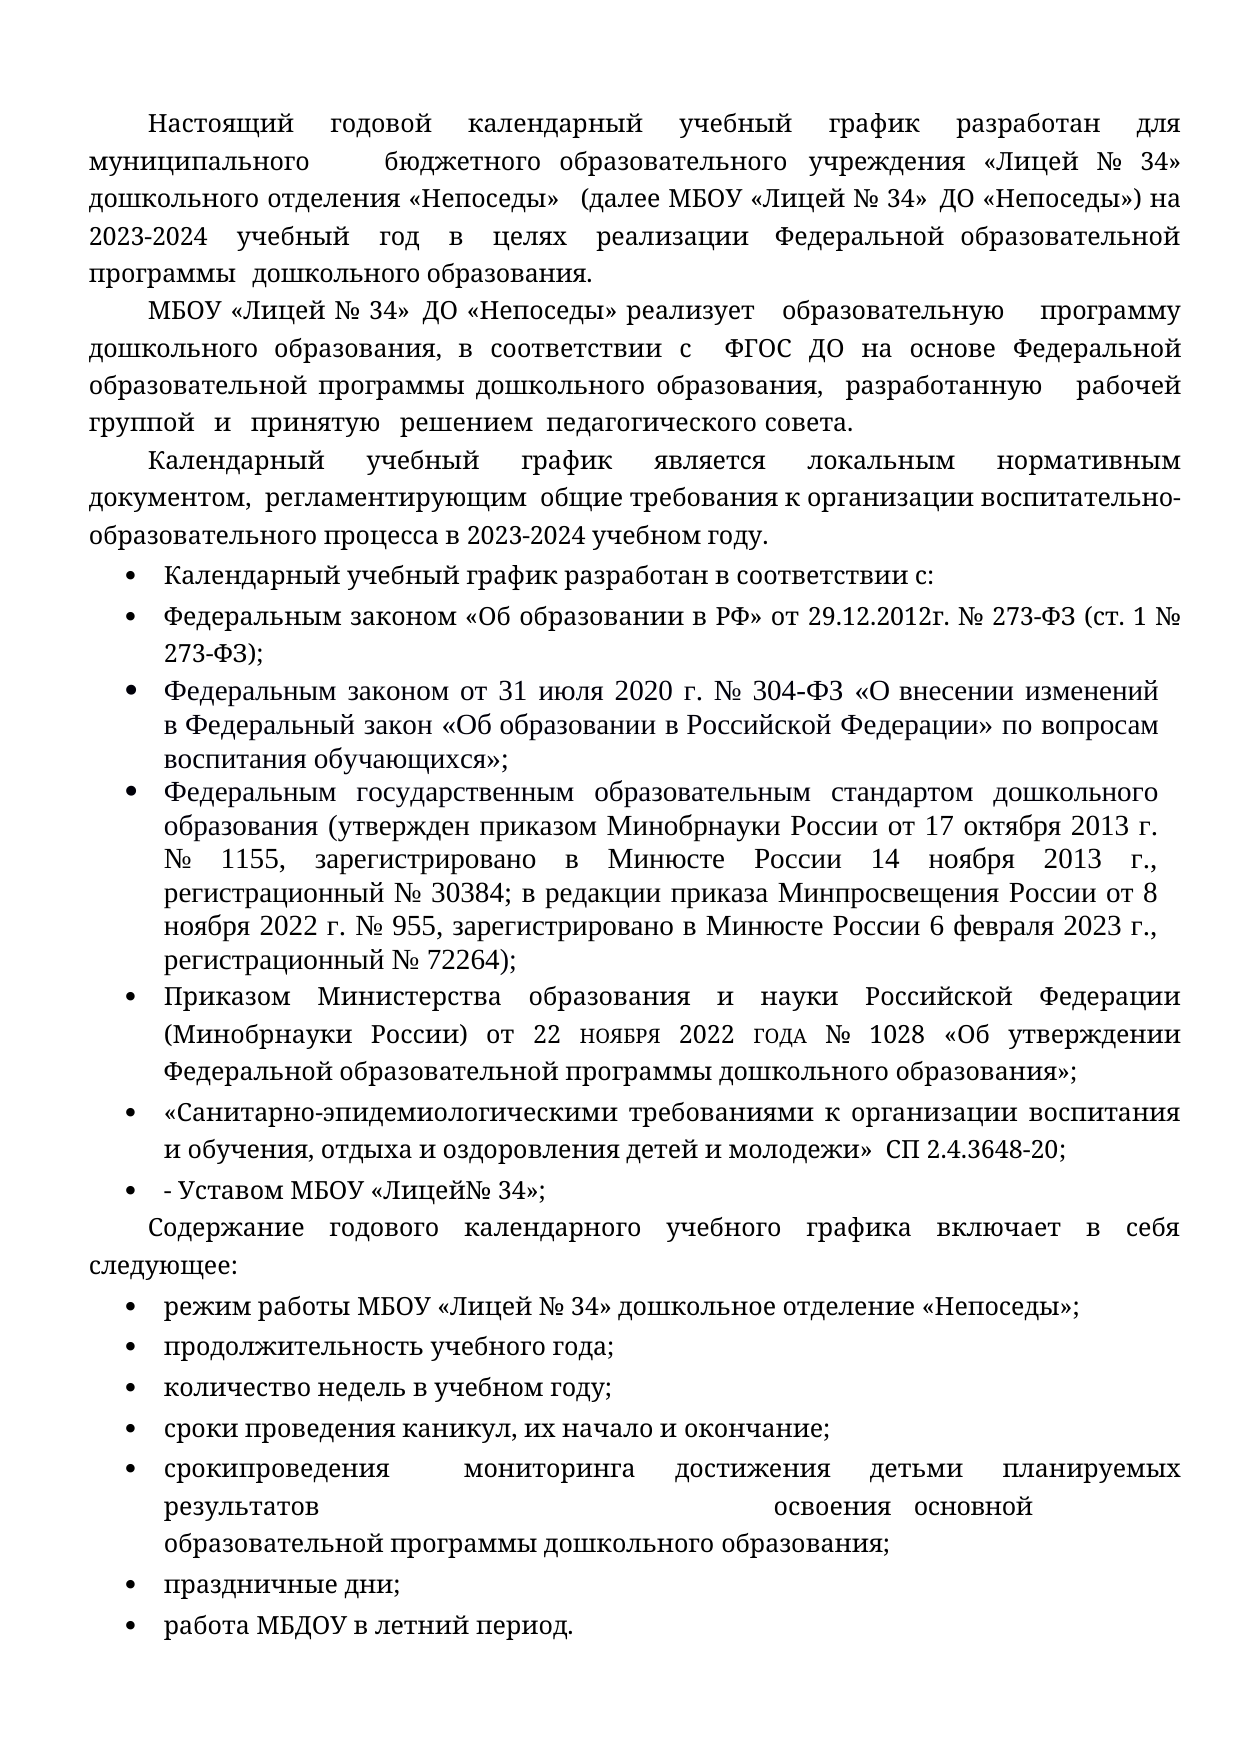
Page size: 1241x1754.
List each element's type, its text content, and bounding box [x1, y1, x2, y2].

list Федеральным государственным образовательным стандартом дошкольного образования (утвержден приказом Минобрнауки России от 17 октября 2013 г. № 1155, зарегистрировано в Минюсте России 14 ноября 2013 г., регистрационный № 30384; в редакции приказа Минпросвещения России от 8 ноября 2022 г. № 955, зарегистрировано в Минюсте России 6 февраля 2023 г., регистрационный № 72264); [126, 774, 1159, 976]
list Приказом Министерства образования и науки Российской Федерации (Минобрнауки России) от 22 ноября 2022 года № 1028 «Об утверждении Федеральной образовательной программы дошкольного образования»; [126, 979, 1181, 1088]
text МБОУ «Лицей № 34» ДО «Непоседы» реализует образовательную программу дошкольного образования, в соответствии с ФГОС ДО на основе Федеральной образовательной программы дошкольного образования, разработанную рабочей группой и принятую решением педагогического совета. [89, 293, 1181, 439]
list Федеральным законом от 31 июля 2020 г. № 304-ФЗ «О внесении изменений в Федеральный закон «Об образовании в Российской Федерации» по вопросам воспитания обучающихся»; [126, 673, 1159, 774]
list работа МБДОУ в летний период. [126, 1607, 1181, 1641]
text Календарный учебный график является локальным нормативным документом, регламентирующим общие требования к организации воспитательно-образовательного процесса в 2023-2024 учебном году. [89, 442, 1181, 551]
list - Уставом МБОУ «Лицей№ 34»; [126, 1173, 1181, 1207]
list сроки проведения мониторинга достижения детьми планируемых результатов освоения основной образовательной программы дошкольного образования; [126, 1451, 1181, 1560]
list продолжительность учебного года; [126, 1329, 1181, 1363]
text Содержание годового календарного учебного графика включает в себя следующее: [89, 1210, 1181, 1281]
list праздничные дни; [126, 1567, 1181, 1601]
list режим работы МБОУ «Лицей № 34» дошкольное отделение «Непоседы»; [126, 1288, 1181, 1322]
list «Санитарно-эпидемиологическими требованиями к организации воспитания и обучения, отдыха и оздоровления детей и молодежи» СП 2.4.3648-20; [126, 1094, 1181, 1166]
text Настоящий годовой календарный учебный график разработан для муниципального бюджетного образовательного учреждения «Лицей № 34» дошкольного отделения «Непоседы» (далее МБОУ «Лицей № 34» ДО «Непоседы») на 2023-2024 учебный год в целях реализации Федеральной образовательной программы дошкольного образования. [89, 106, 1181, 289]
list Календарный учебный график разработан в соответствии с: [126, 558, 1181, 592]
list Федеральным законом «Об образовании в РФ» от 29.12.2012г. № 273-ФЗ (ст. 1 № 273-ФЗ); [126, 599, 1181, 670]
list сроки проведения каникул, их начало и окончание; [126, 1410, 1181, 1444]
list количество недель в учебном году; [126, 1369, 1181, 1404]
